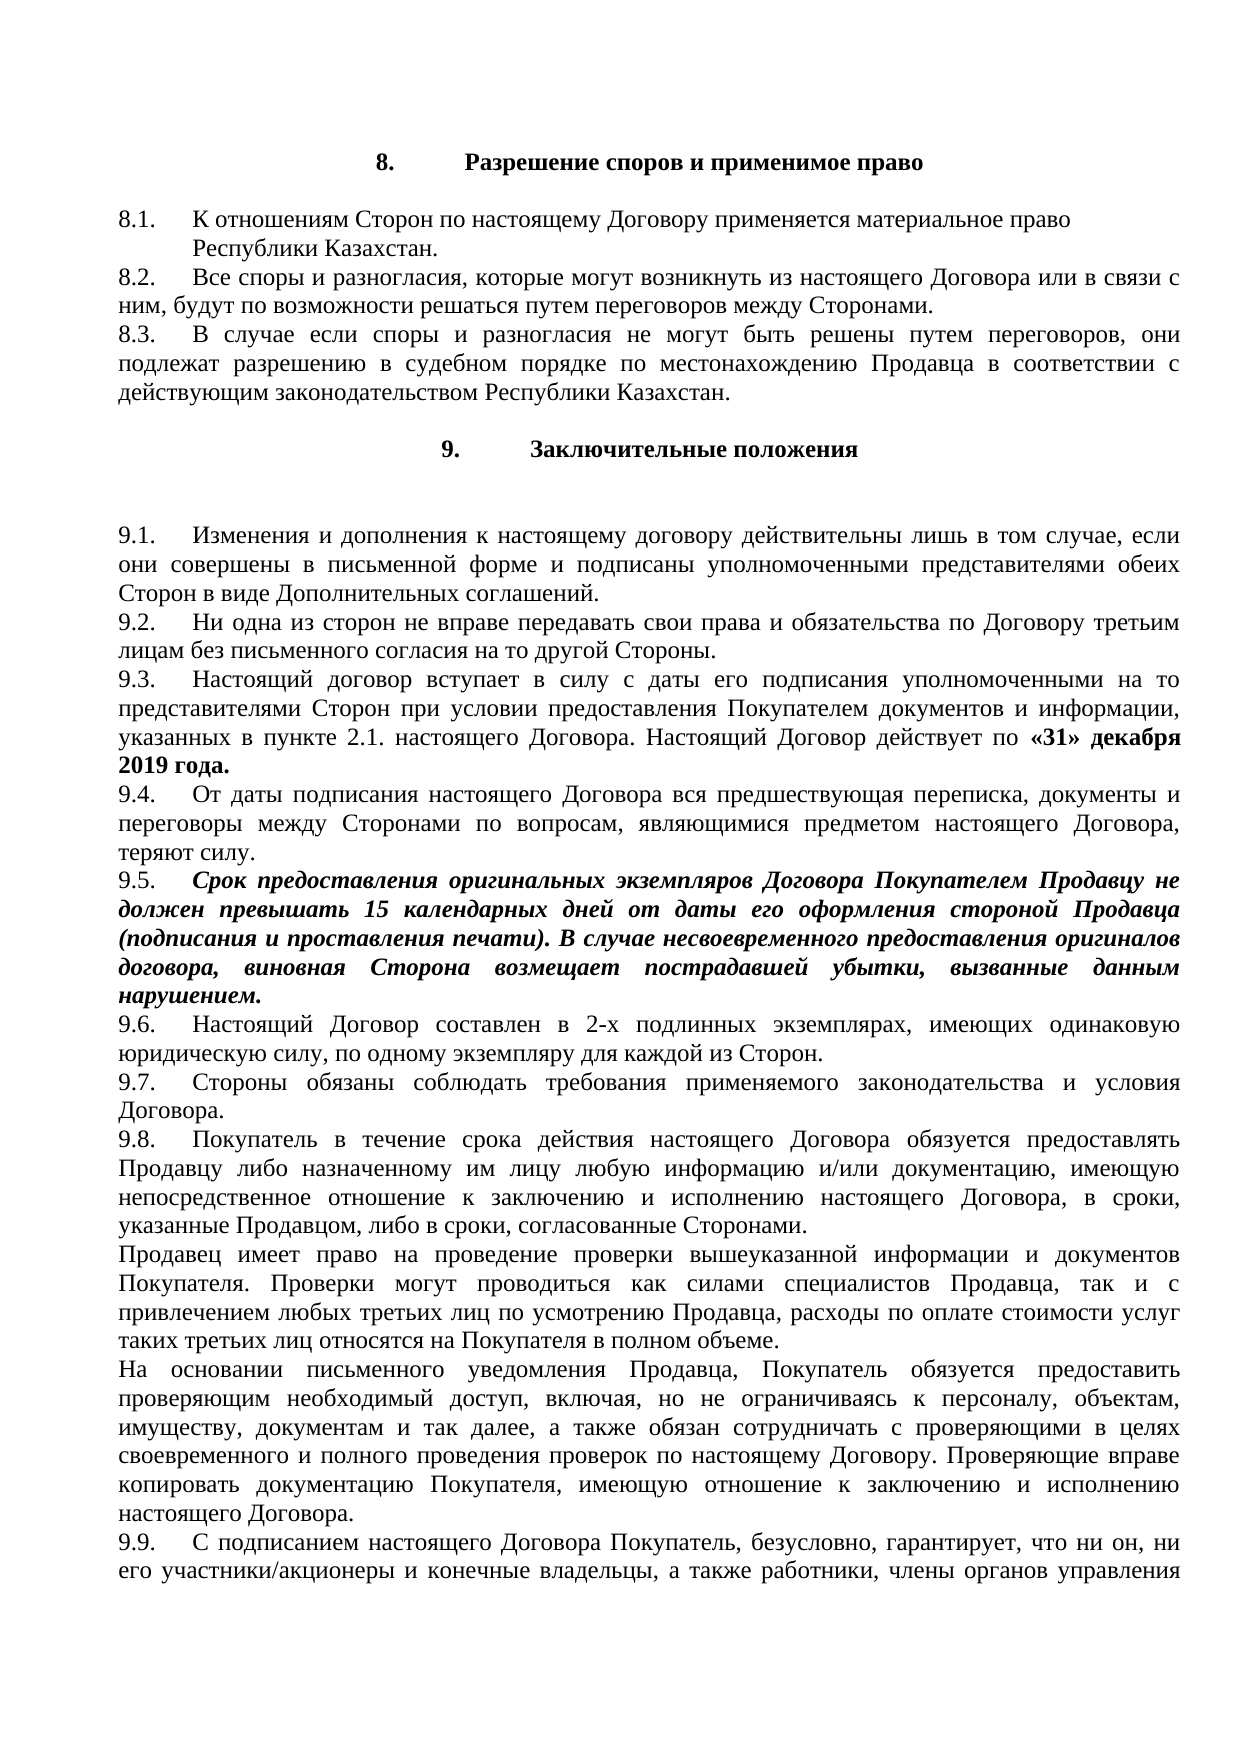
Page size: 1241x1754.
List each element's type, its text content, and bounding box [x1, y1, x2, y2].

list От даты подписания настоящего Договора вся предшествующая переписка, документы и переговоры между Сторонами по вопросам, являющимися предметом настоящего Договора, теряют силу. [118, 779, 1181, 866]
list К отношениям Сторон по настоящему Договору применяется материальное право Республики Казахстан. [118, 204, 1181, 262]
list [118, 1527, 1181, 1584]
list Настоящий договор вступает в силу с даты его подписания уполномоченными на то представителями Сторон при условии предоставления Покупателем документов и информации, указанных в пункте 2.1. настоящего Договора. Настоящий Договор действует по «31» декабря 2019 года. [118, 664, 1181, 779]
list Настоящий Договор составлен в 2-х подлинных экземплярах, имеющих одинаковую юридическую силу, по одному экземпляру для каждой из Сторон. [118, 1009, 1181, 1067]
text Продавец имеет право на проведение проверки вышеуказанной информации и документов Покупателя. Проверки могут проводиться как силами специалистов Продавца, так и с привлечением любых третьих лиц по усмотрению Продавца, расходы по оплате стоимости услуг таких третьих лиц относятся на Покупателя в полном объеме. [118, 1239, 1181, 1354]
list Покупатель в течение срока действия настоящего Договора обязуется предоставлять Продавцу либо назначенному им лицу любую информацию и/или документацию, имеющую непосредственное отношение к заключению и исполнению настоящего Договора, в сроки, указанные Продавцом, либо в сроки, согласованные Сторонами. [118, 1124, 1181, 1239]
list Все споры и разногласия, которые могут возникнуть из настоящего Договора или в связи с ним, будут по возможности решаться путем переговоров между Сторонами. [118, 262, 1181, 319]
list Ни одна из сторон не вправе передавать свои права и обязательства по Договору третьим лицам без письменного согласия на то другой Стороны. [118, 607, 1181, 664]
list В случае если споры и разногласия не могут быть решены путем переговоров, они подлежат разрешению в судебном порядке по местонахождению Продавца в соответствии с действующим законодательством Республики Казахстан. [118, 319, 1181, 406]
list Разрешение споров и применимое право [118, 147, 1181, 176]
text На основании письменного уведомления Продавца, Покупатель обязуется предоставить проверяющим необходимый доступ, включая, но не ограничиваясь к персоналу, объектам, имуществу, документам и так далее, а также обязан сотрудничать с проверяющими в целях своевременного и полного проведения проверок по настоящему Договору. Проверяющие вправе копировать документацию Покупателя, имеющую отношение к заключению и исполнению настоящего Договора. [118, 1354, 1181, 1527]
list Изменения и дополнения к настоящему договору действительны лишь в том случае, если они совершены в письменной форме и подписаны уполномоченными представителями обеих Сторон в виде Дополнительных соглашений. [118, 521, 1181, 607]
list Срок предоставления оригинальных экземпляров Договора Покупателем Продавцу не должен превышать 15 календарных дней от даты его оформления стороной Продавца (подписания и проставления печати). В случае несвоевременного предоставления оригиналов договора, виновная Сторона возмещает пострадавшей убытки, вызванные данным нарушением. [118, 866, 1181, 1009]
list Заключительные положения [118, 434, 1181, 463]
list Стороны обязаны соблюдать требования применяемого законодательства и условия Договора. [118, 1067, 1181, 1124]
